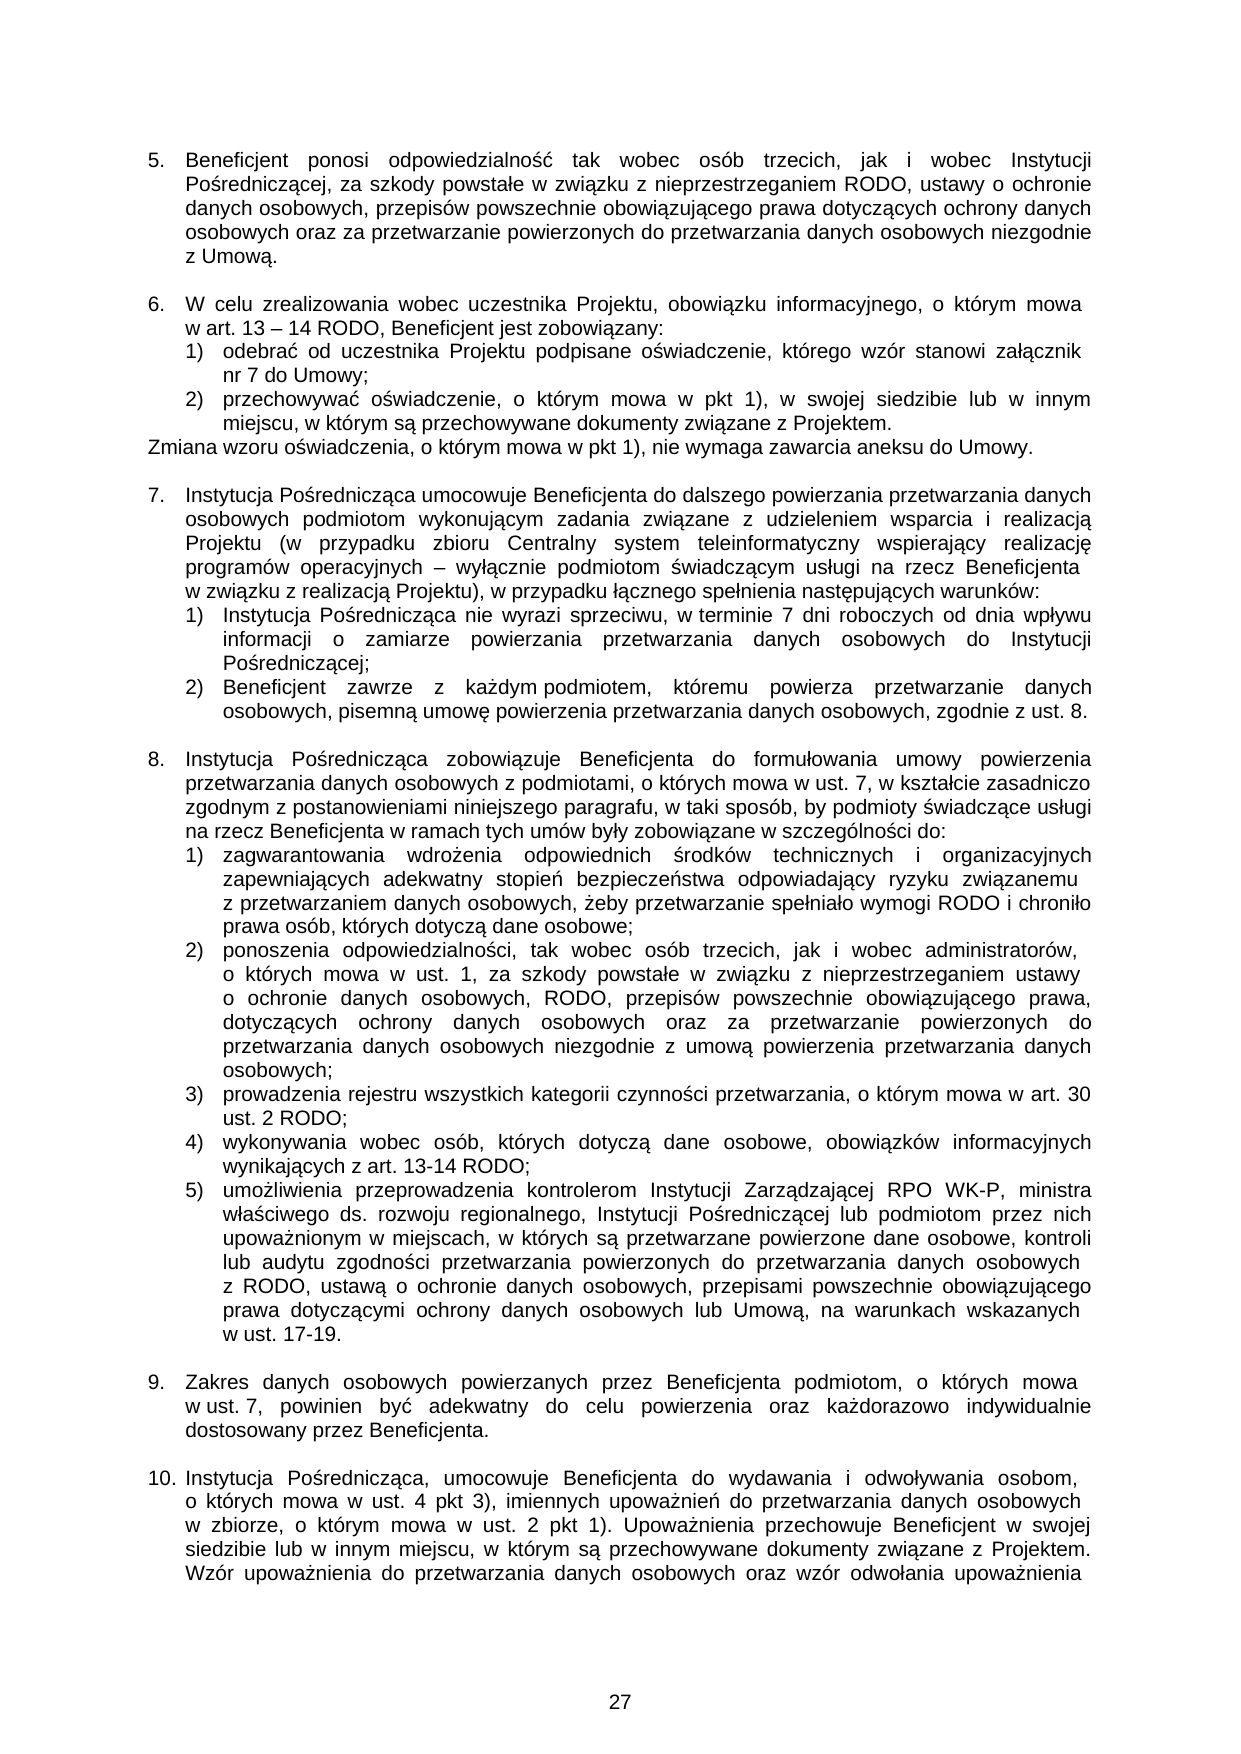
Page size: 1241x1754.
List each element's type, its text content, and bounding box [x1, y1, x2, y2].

list umożliwienia przeprowadzenia kontrolerom Instytucji Zarządzającej RPO WK-P, ministra właściwego ds. rozwoju regionalnego, Instytucji Pośredniczącej lub podmiotom przez nich upoważnionym w miejscach, w których są przetwarzane powierzone dane osobowe, kontroli lub audytu zgodności przetwarzania powierzonych do przetwarzania danych osobowych z RODO, ustawą o ochronie danych osobowych, przepisami powszechnie obowiązującego prawa dotyczącymi ochrony danych osobowych lub Umową, na warunkach wskazanych w ust. 17-19. [185, 1178, 1092, 1346]
list Instytucja Pośrednicząca umocowuje Beneficjenta do dalszego powierzania przetwarzania danych osobowych podmiotom wykonującym zadania związane z udzieleniem wsparcia i realizacją Projektu (w przypadku zbioru Centralny system teleinformatyczny wspierający realizację programów operacyjnych – wyłącznie podmiotom świadczącym usługi na rzecz Beneficjenta w związku z realizacją Projektu), w przypadku łącznego spełnienia następujących warunków: [148, 483, 1092, 603]
list prowadzenia rejestru wszystkich kategorii czynności przetwarzania, o którym mowa w art. 30 ust. 2 RODO; [185, 1082, 1092, 1130]
list odebrać od uczestnika Projektu podpisane oświadczenie, którego wzór stanowi załącznik nr 7 do Umowy; [185, 339, 1092, 387]
list W celu zrealizowania wobec uczestnika Projektu, obowiązku informacyjnego, o którym mowa w art. 13 – 14 RODO, Beneficjent jest zobowiązany: [148, 291, 1092, 339]
list Zakres danych osobowych powierzanych przez Beneficjenta podmiotom, o których mowa w ust. 7, powinien być adekwatny do celu powierzenia oraz każdorazowo indywidualnie dostosowany przez Beneficjenta. [148, 1369, 1092, 1441]
list Instytucja Pośrednicząca nie wyrazi sprzeciwu, w terminie 7 dni roboczych od dnia wpływu informacji o zamiarze powierzania przetwarzania danych osobowych do Instytucji Pośredniczącej; [185, 603, 1092, 675]
list ponoszenia odpowiedzialności, tak wobec osób trzecich, jak i wobec administratorów, o których mowa w ust. 1, za szkody powstałe w związku z nieprzestrzeganiem ustawy o ochronie danych osobowych, RODO, przepisów powszechnie obowiązującego prawa, dotyczących ochrony danych osobowych oraz za przetwarzanie powierzonych do przetwarzania danych osobowych niezgodnie z umową powierzenia przetwarzania danych osobowych; [185, 938, 1092, 1082]
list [148, 1465, 1092, 1585]
list Beneficjent zawrze z każdym podmiotem, któremu powierza przetwarzanie danych osobowych, pisemną umowę powierzenia przetwarzania danych osobowych, zgodnie z ust. 8. [185, 675, 1092, 723]
list wykonywania wobec osób, których dotyczą dane osobowe, obowiązków informacyjnych wynikających z art. 13-14 RODO; [185, 1130, 1092, 1178]
text Zmiana wzoru oświadczenia, o którym mowa w pkt 1), nie wymaga zawarcia aneksu do Umowy. [148, 435, 1092, 459]
list zagwarantowania wdrożenia odpowiednich środków technicznych i organizacyjnych zapewniających adekwatny stopień bezpieczeństwa odpowiadający ryzyku związanemu z przetwarzaniem danych osobowych, żeby przetwarzanie spełniało wymogi RODO i chroniło prawa osób, których dotyczą dane osobowe; [185, 842, 1092, 938]
list przechowywać oświadczenie, o którym mowa w pkt 1), w swojej siedzibie lub w innym miejscu, w którym są przechowywane dokumenty związane z Projektem. [185, 387, 1092, 435]
list Instytucja Pośrednicząca zobowiązuje Beneficjenta do formułowania umowy powierzenia przetwarzania danych osobowych z podmiotami, o których mowa w ust. 7, w kształcie zasadniczo zgodnym z postanowieniami niniejszego paragrafu, w taki sposób, by podmioty świadczące usługi na rzecz Beneficjenta w ramach tych umów były zobowiązane w szczególności do: [148, 747, 1092, 842]
list Beneficjent ponosi odpowiedzialność tak wobec osób trzecich, jak i wobec Instytucji Pośredniczącej, za szkody powstałe w związku z nieprzestrzeganiem RODO, ustawy o ochronie danych osobowych, przepisów powszechnie obowiązującego prawa dotyczących ochrony danych osobowych oraz za przetwarzanie powierzonych do przetwarzania danych osobowych niezgodnie z Umową. [148, 148, 1092, 267]
